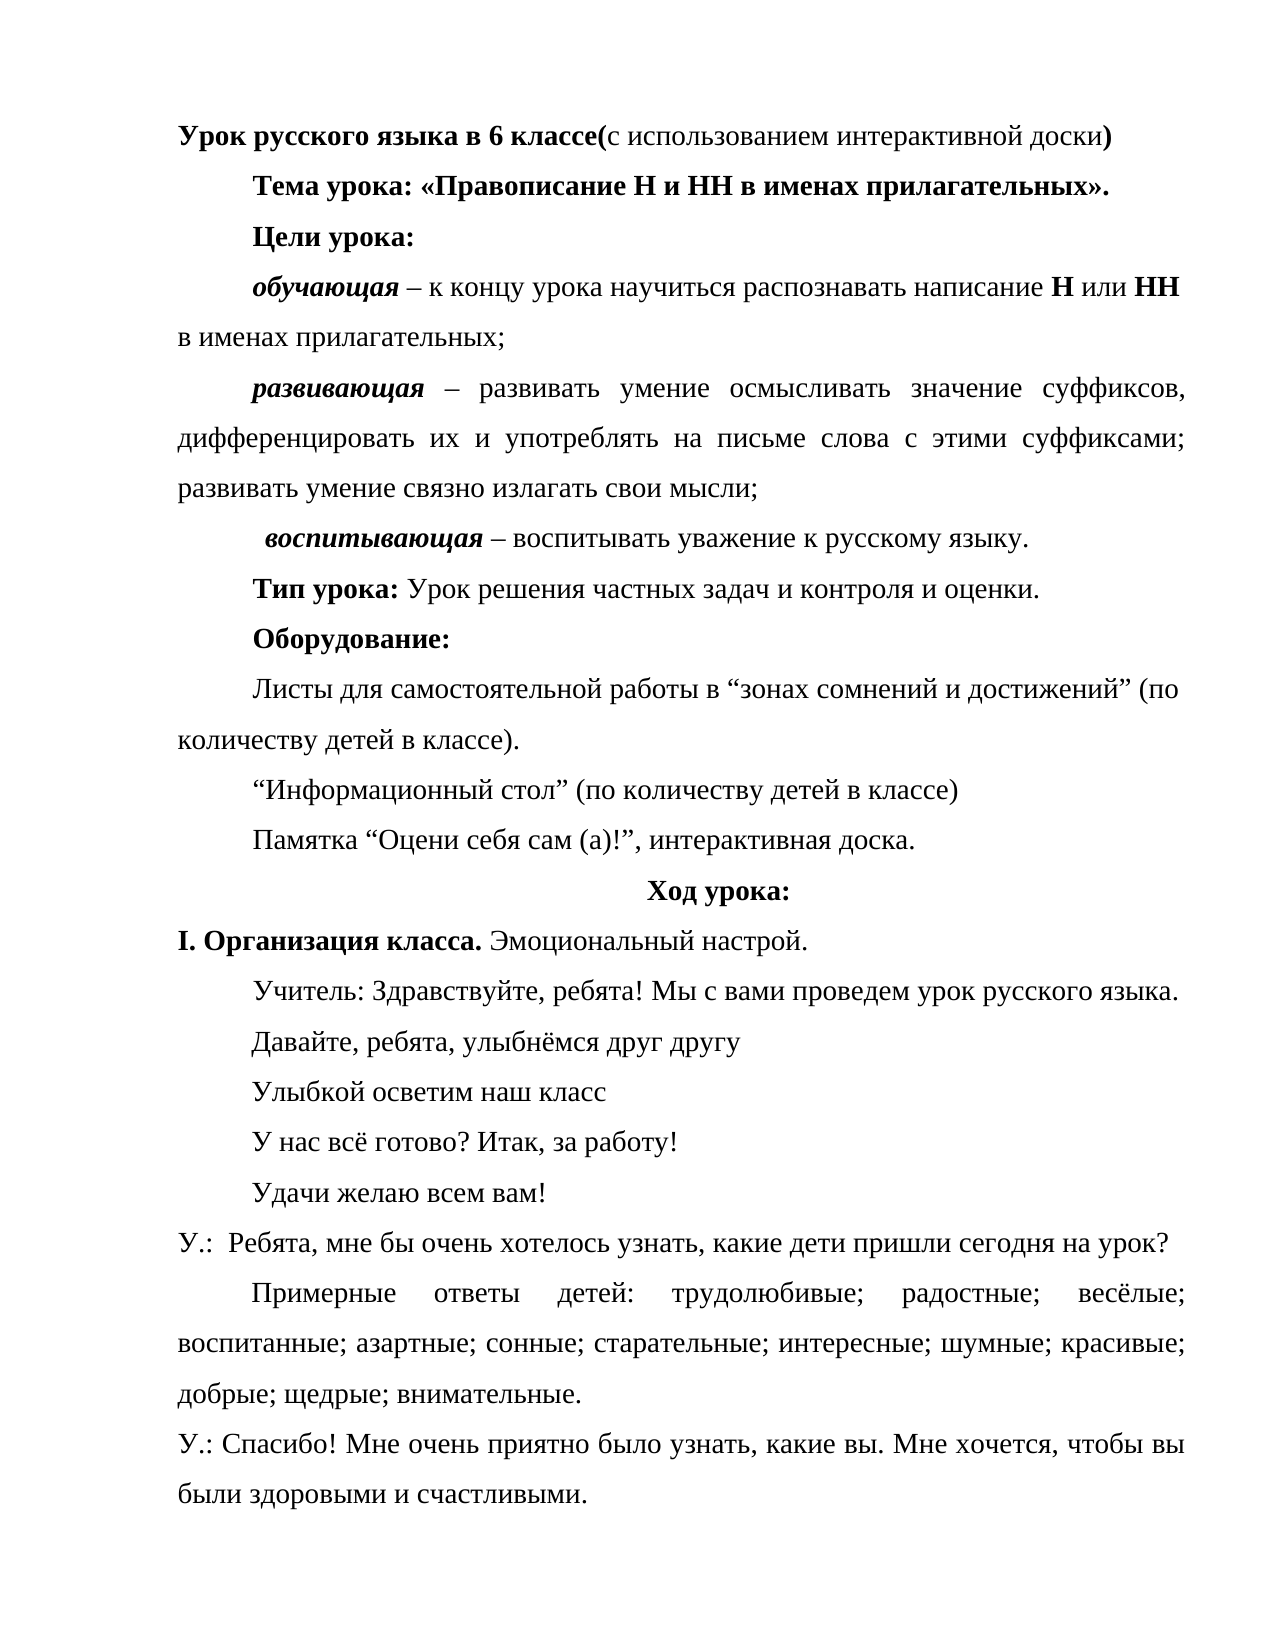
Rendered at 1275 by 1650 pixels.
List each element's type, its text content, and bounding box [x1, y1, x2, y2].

text Тема урока: «Правописание Н и НН в именах прилагательных». [177, 168, 1186, 202]
text У.: Ребята, мне бы очень хотелось узнать, какие дети пришли сегодня на урок? [177, 1225, 1186, 1258]
text Удачи желаю всем вам! [177, 1175, 1186, 1208]
text развивающая – развивать умение осмысливать значение суффиксов, дифференцировать их и употреблять на письме слова с этими суффиксами; развивать умение связно излагать свои мысли; [177, 370, 1186, 504]
text Урок русского языка в 6 классе(с использованием интерактивной доски) [177, 118, 1186, 152]
text I. Организация класса. Эмоциональный настрой. [177, 923, 1186, 957]
text У.: Спасибо! Мне очень приятно было узнать, какие вы. Мне хочется, чтобы вы были здоровыми и счастливыми. [177, 1426, 1186, 1510]
text Учитель: Здравствуйте, ребята! Мы с вами проведем урок русского языка. [177, 973, 1186, 1007]
text воспитывающая – воспитывать уважение к русскому языку. [177, 521, 1186, 554]
text Цели урока: [177, 219, 1186, 252]
text Оборудование: [177, 621, 1186, 655]
text Давайте, ребята, улыбнёмся друг другу [177, 1024, 1186, 1057]
text Памятка “Оцени себя сам (а)!”, интерактивная доска. [177, 822, 1186, 856]
text обучающая – к концу урока научиться распознавать написание Н или НН в именах прилагательных; [177, 269, 1186, 353]
text Листы для самостоятельной работы в “зонах сомнений и достижений” (по количеству детей в классе). [177, 672, 1186, 755]
text У нас всё готово? Итак, за работу! [177, 1124, 1186, 1158]
text Улыбкой осветим наш класс [177, 1074, 1186, 1108]
text Примерные ответы детей: трудолюбивые; радостные; весёлые; воспитанные; азартные; сонные; старательные; интересные; шумные; красивые; добрые; щедрые; внимательные. [177, 1275, 1186, 1409]
text Ход урока: [177, 873, 1186, 906]
text “Информационный стол” (по количеству детей в классе) [177, 772, 1186, 806]
text Тип урока: Урок решения частных задач и контроля и оценки. [177, 571, 1186, 604]
